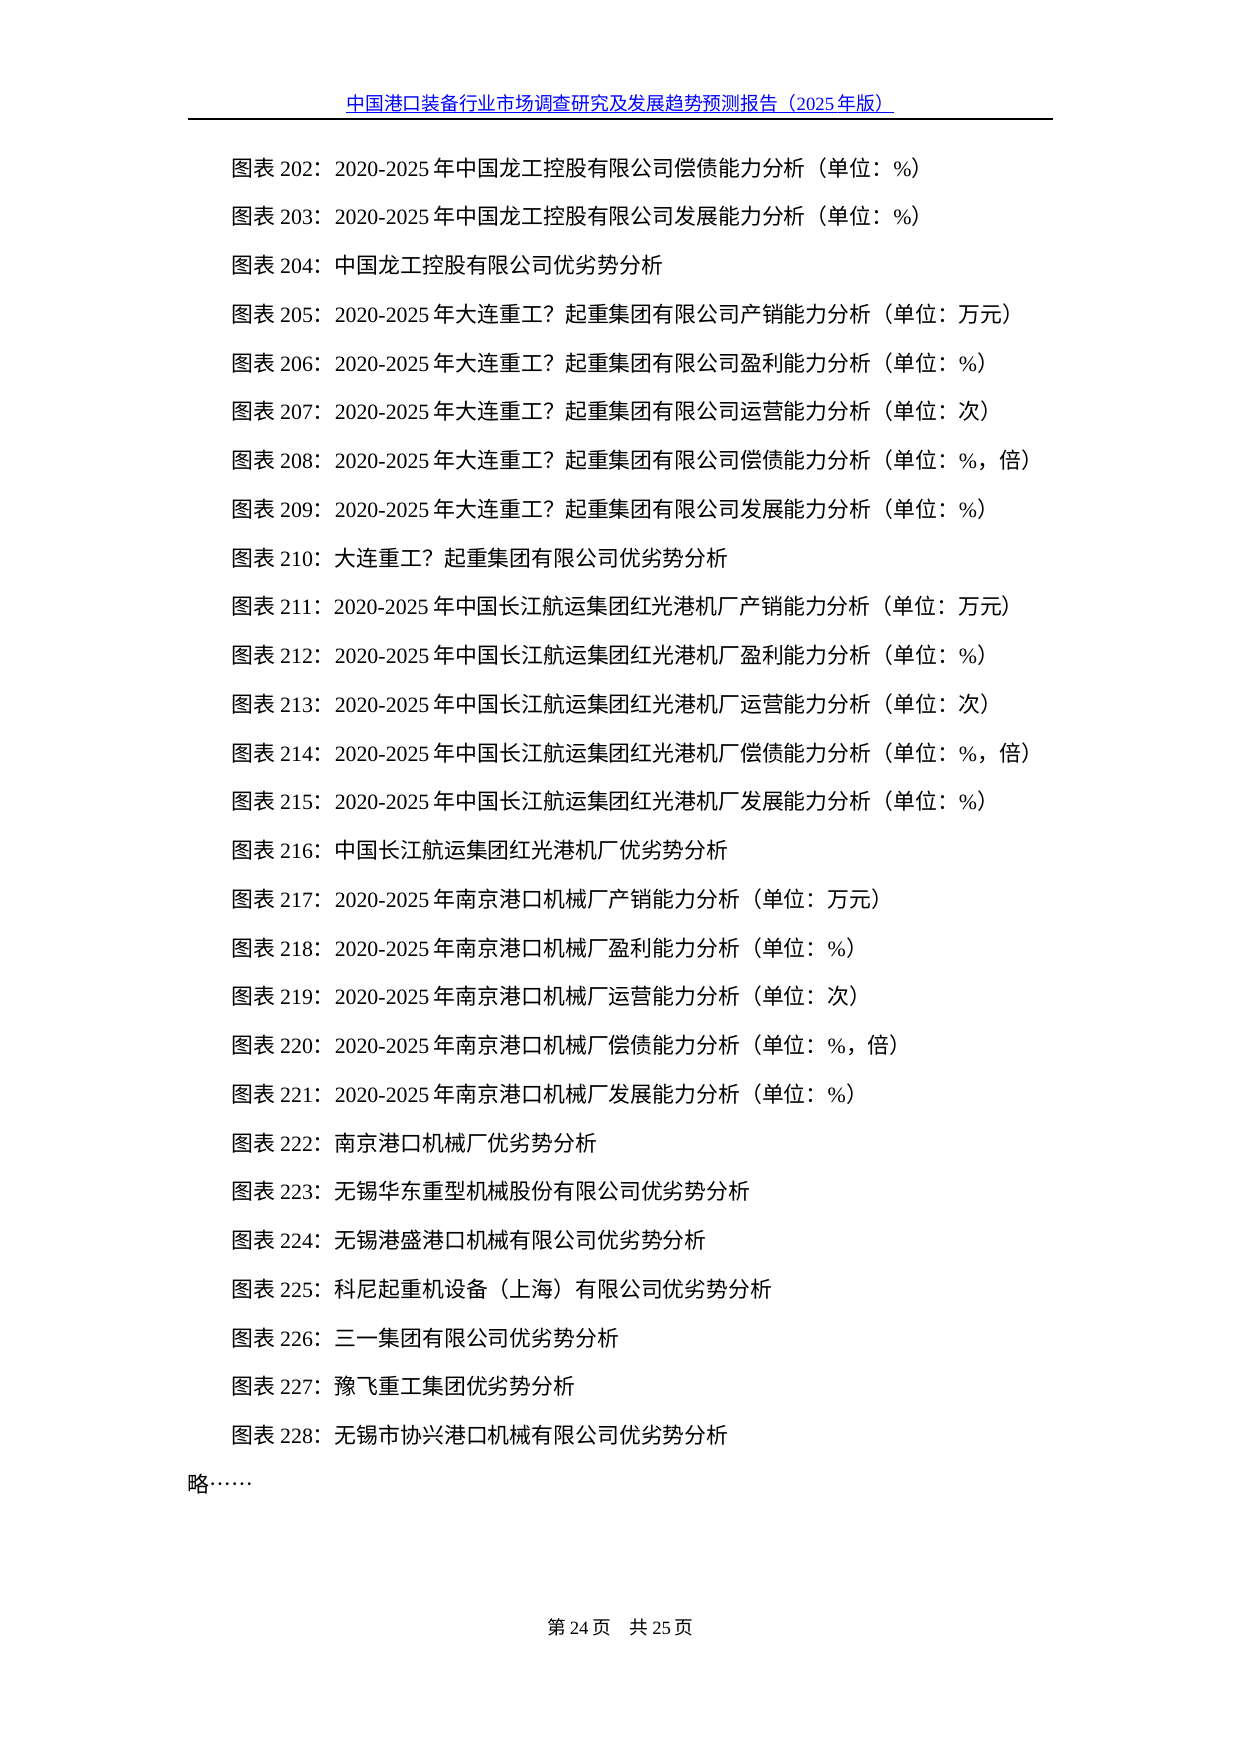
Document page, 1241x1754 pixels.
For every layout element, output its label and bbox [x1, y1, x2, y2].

text [187, 150, 1053, 1499]
